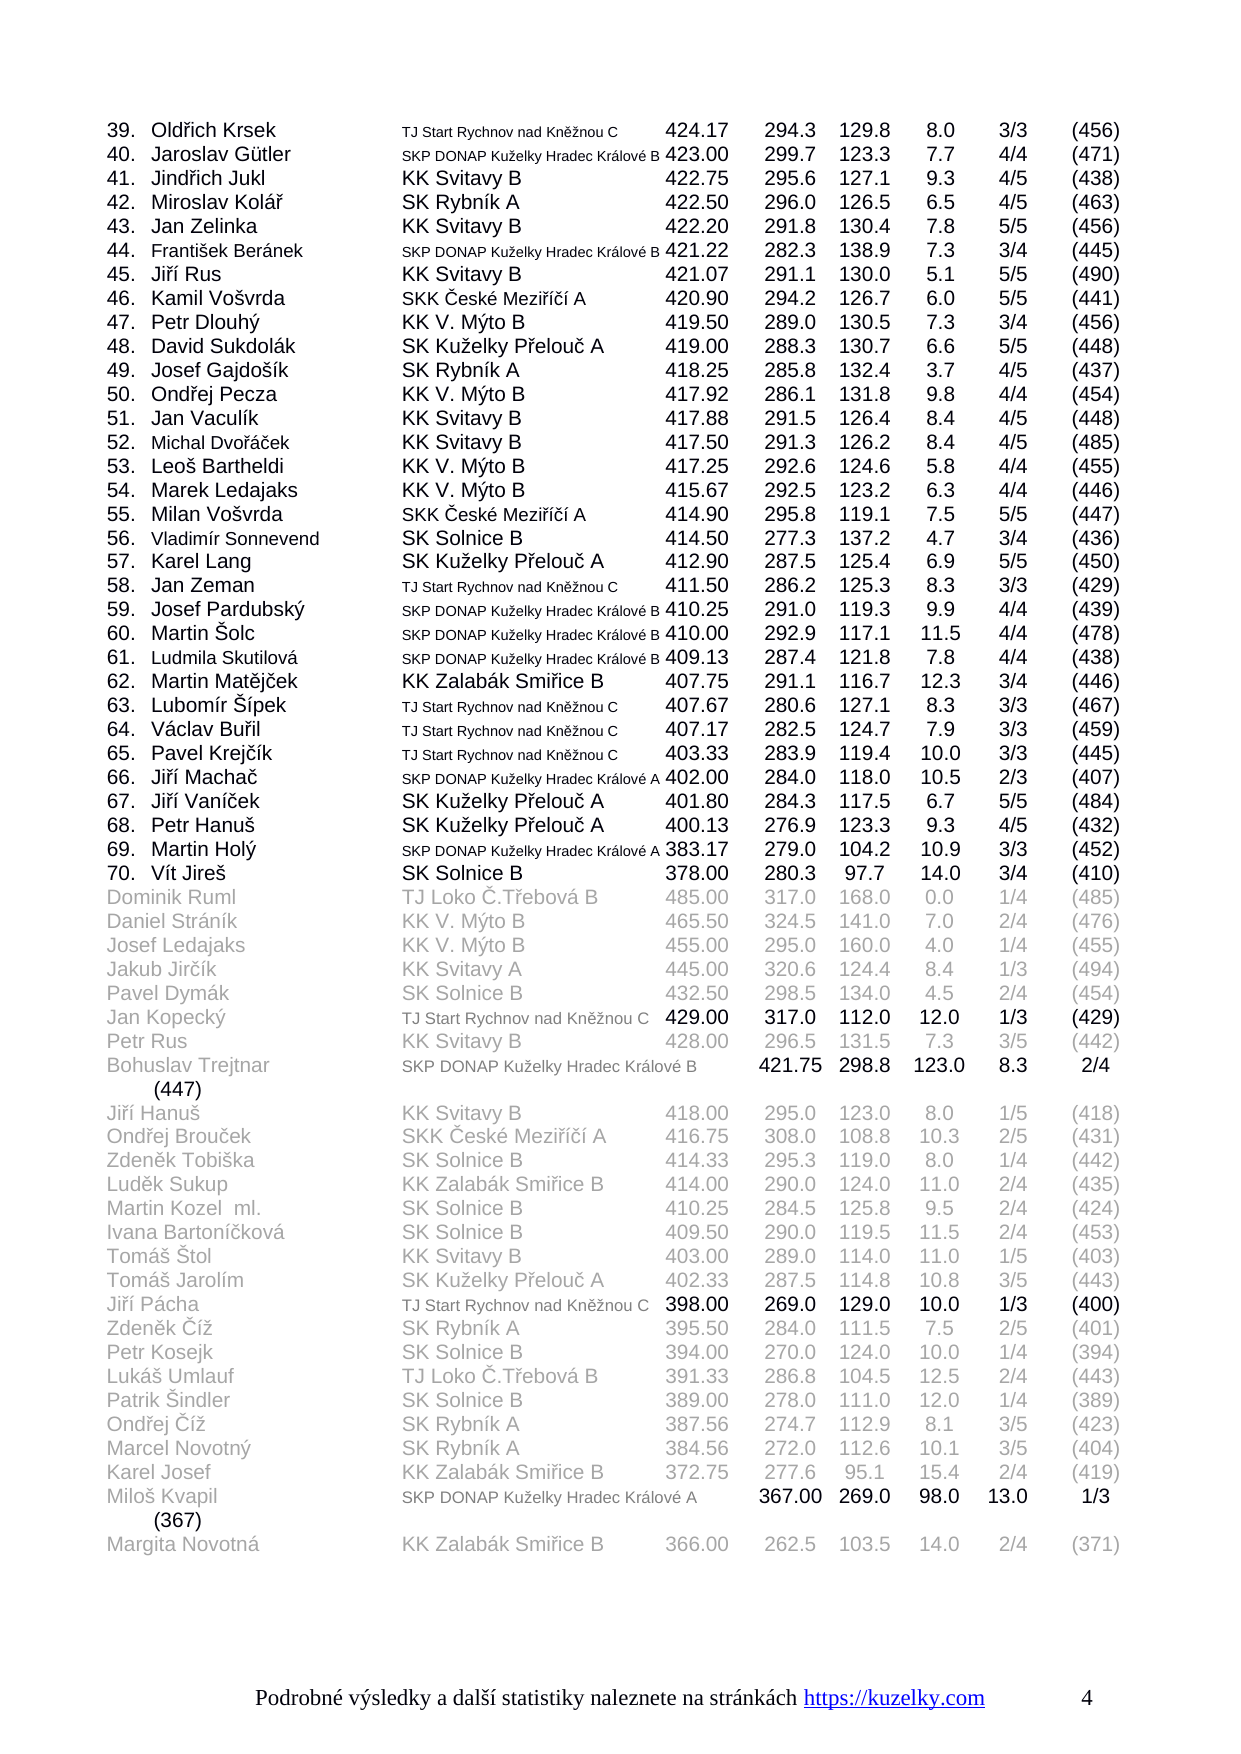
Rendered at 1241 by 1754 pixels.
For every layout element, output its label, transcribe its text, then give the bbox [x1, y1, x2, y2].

text 44. František Beránek SKP DONAP Kuželky Hradec Králové B 421.22 282.3 138.9 7.3 3/4 (445) [106, 238, 1134, 262]
text 63. Lubomír Šípek TJ Start Rychnov nad Kněžnou C 407.67 280.6 127.1 8.3 3/3 (467) [106, 693, 1134, 717]
text 47. Petr Dlouhý KK V. Mýto B 419.50 289.0 130.5 7.3 3/4 (456) [106, 310, 1134, 334]
text Jakub Jirčík KK Svitavy A 445.00 320.6 124.4 8.4 1/3 (494) [106, 957, 1134, 981]
text Petr Kosejk SK Solnice B 394.00 270.0 124.0 10.0 1/4 (394) [106, 1340, 1134, 1364]
text 70. Vít Jireš SK Solnice B 378.00 280.3 97.7 14.0 3/4 (410) [106, 861, 1134, 885]
text 65. Pavel Krejčík TJ Start Rychnov nad Kněžnou C 403.33 283.9 119.4 10.0 3/3 (445) [106, 741, 1134, 765]
text 52. Michal Dvořáček KK Svitavy B 417.50 291.3 126.2 8.4 4/5 (485) [106, 429, 1134, 453]
text Karel Josef KK Zalabák Smiřice B 372.75 277.6 95.1 15.4 2/4 (419) [106, 1460, 1134, 1484]
text 40. Jaroslav Gütler SKP DONAP Kuželky Hradec Králové B 423.00 299.7 123.3 7.7 4/4 (471) [106, 142, 1134, 166]
text 42. Miroslav Kolář SK Rybník A 422.50 296.0 126.5 6.5 4/5 (463) [106, 190, 1134, 214]
text 68. Petr Hanuš SK Kuželky Přelouč A 400.13 276.9 123.3 9.3 4/5 (432) [106, 813, 1134, 837]
text Patrik Šindler SK Solnice B 389.00 278.0 111.0 12.0 1/4 (389) [106, 1388, 1134, 1412]
text 64. Václav Buřil TJ Start Rychnov nad Kněžnou C 407.17 282.5 124.7 7.9 3/3 (459) [106, 717, 1134, 741]
text 55. Milan Vošvrda SKK České Meziříčí A 414.90 295.8 119.1 7.5 5/5 (447) [106, 501, 1134, 525]
text 60. Martin Šolc SKP DONAP Kuželky Hradec Králové B 410.00 292.9 117.1 11.5 4/4 (478) [106, 621, 1134, 645]
text Zdeněk Číž SK Rybník A 395.50 284.0 111.5 7.5 2/5 (401) [106, 1316, 1134, 1340]
text 43. Jan Zelinka KK Svitavy B 422.20 291.8 130.4 7.8 5/5 (456) [106, 214, 1134, 238]
text 41. Jindřich Jukl KK Svitavy B 422.75 295.6 127.1 9.3 4/5 (438) [106, 166, 1134, 190]
text 48. David Sukdolák SK Kuželky Přelouč A 419.00 288.3 130.7 6.6 5/5 (448) [106, 334, 1134, 358]
text Martin Kozel ml. SK Solnice B 410.25 284.5 125.8 9.5 2/4 (424) [106, 1196, 1134, 1220]
text Ivana Bartoníčková SK Solnice B 409.50 290.0 119.5 11.5 2/4 (453) [106, 1220, 1134, 1244]
text Bohuslav Trejtnar SKP DONAP Kuželky Hradec Králové B 421.75 298.8 123.0 8.3 2/4 (447) [106, 1052, 1134, 1100]
text Petr Rus KK Svitavy B 428.00 296.5 131.5 7.3 3/5 (442) [106, 1028, 1134, 1052]
text 66. Jiří Machač SKP DONAP Kuželky Hradec Králové A 402.00 284.0 118.0 10.5 2/3 (407) [106, 765, 1134, 789]
text 50. Ondřej Pecza KK V. Mýto B 417.92 286.1 131.8 9.8 4/4 (454) [106, 382, 1134, 406]
text Jiří Pácha TJ Start Rychnov nad Kněžnou C 398.00 269.0 129.0 10.0 1/3 (400) [106, 1292, 1134, 1316]
text Ondřej Číž SK Rybník A 387.56 274.7 112.9 8.1 3/5 (423) [106, 1412, 1134, 1436]
text Pavel Dymák SK Solnice B 432.50 298.5 134.0 4.5 2/4 (454) [106, 981, 1134, 1004]
text Daniel Stráník KK V. Mýto B 465.50 324.5 141.0 7.0 2/4 (476) [106, 909, 1134, 933]
text 46. Kamil Vošvrda SKK České Meziříčí A 420.90 294.2 126.7 6.0 5/5 (441) [106, 286, 1134, 310]
text Luděk Sukup KK Zalabák Smiřice B 414.00 290.0 124.0 11.0 2/4 (435) [106, 1172, 1134, 1196]
text Jan Kopecký TJ Start Rychnov nad Kněžnou C 429.00 317.0 112.0 12.0 1/3 (429) [106, 1004, 1134, 1028]
text 61. Ludmila Skutilová SKP DONAP Kuželky Hradec Králové B 409.13 287.4 121.8 7.8 4/4 (438) [106, 645, 1134, 669]
text Josef Ledajaks KK V. Mýto B 455.00 295.0 160.0 4.0 1/4 (455) [106, 933, 1134, 957]
text 54. Marek Ledajaks KK V. Mýto B 415.67 292.5 123.2 6.3 4/4 (446) [106, 477, 1134, 501]
text Dominik Ruml TJ Loko Č.Třebová B 485.00 317.0 168.0 0.0 1/4 (485) [106, 885, 1134, 909]
text Jiří Hanuš KK Svitavy B 418.00 295.0 123.0 8.0 1/5 (418) [106, 1100, 1134, 1124]
text Zdeněk Tobiška SK Solnice B 414.33 295.3 119.0 8.0 1/4 (442) [106, 1148, 1134, 1172]
text 45. Jiří Rus KK Svitavy B 421.07 291.1 130.0 5.1 5/5 (490) [106, 262, 1134, 286]
text 56. Vladimír Sonnevend SK Solnice B 414.50 277.3 137.2 4.7 3/4 (436) [106, 525, 1134, 549]
text Lukáš Umlauf TJ Loko Č.Třebová B 391.33 286.8 104.5 12.5 2/4 (443) [106, 1364, 1134, 1388]
text 69. Martin Holý SKP DONAP Kuželky Hradec Králové A 383.17 279.0 104.2 10.9 3/3 (452) [106, 837, 1134, 861]
text 51. Jan Vaculík KK Svitavy B 417.88 291.5 126.4 8.4 4/5 (448) [106, 406, 1134, 429]
text 57. Karel Lang SK Kuželky Přelouč A 412.90 287.5 125.4 6.9 5/5 (450) [106, 549, 1134, 573]
text Ondřej Brouček SKK České Meziříčí A 416.75 308.0 108.8 10.3 2/5 (431) [106, 1124, 1134, 1148]
text 59. Josef Pardubský SKP DONAP Kuželky Hradec Králové B 410.25 291.0 119.3 9.9 4/4 (439) [106, 597, 1134, 621]
text 62. Martin Matějček KK Zalabák Smiřice B 407.75 291.1 116.7 12.3 3/4 (446) [106, 669, 1134, 693]
text 58. Jan Zeman TJ Start Rychnov nad Kněžnou C 411.50 286.2 125.3 8.3 3/3 (429) [106, 573, 1134, 597]
text 67. Jiří Vaníček SK Kuželky Přelouč A 401.80 284.3 117.5 6.7 5/5 (484) [106, 789, 1134, 813]
text Tomáš Jarolím SK Kuželky Přelouč A 402.33 287.5 114.8 10.8 3/5 (443) [106, 1268, 1134, 1292]
text 39. Oldřich Krsek TJ Start Rychnov nad Kněžnou C 424.17 294.3 129.8 8.0 3/3 (456) [106, 118, 1134, 142]
text Marcel Novotný SK Rybník A 384.56 272.0 112.6 10.1 3/5 (404) [106, 1436, 1134, 1460]
text Miloš Kvapil SKP DONAP Kuželky Hradec Králové A 367.00 269.0 98.0 13.0 1/3 (367) [106, 1484, 1134, 1532]
text Tomáš Štol KK Svitavy B 403.00 289.0 114.0 11.0 1/5 (403) [106, 1244, 1134, 1268]
text Margita Novotná KK Zalabák Smiřice B 366.00 262.5 103.5 14.0 2/4 (371) [106, 1532, 1134, 1556]
text 53. Leoš Bartheldi KK V. Mýto B 417.25 292.6 124.6 5.8 4/4 (455) [106, 453, 1134, 477]
text 49. Josef Gajdošík SK Rybník A 418.25 285.8 132.4 3.7 4/5 (437) [106, 358, 1134, 382]
